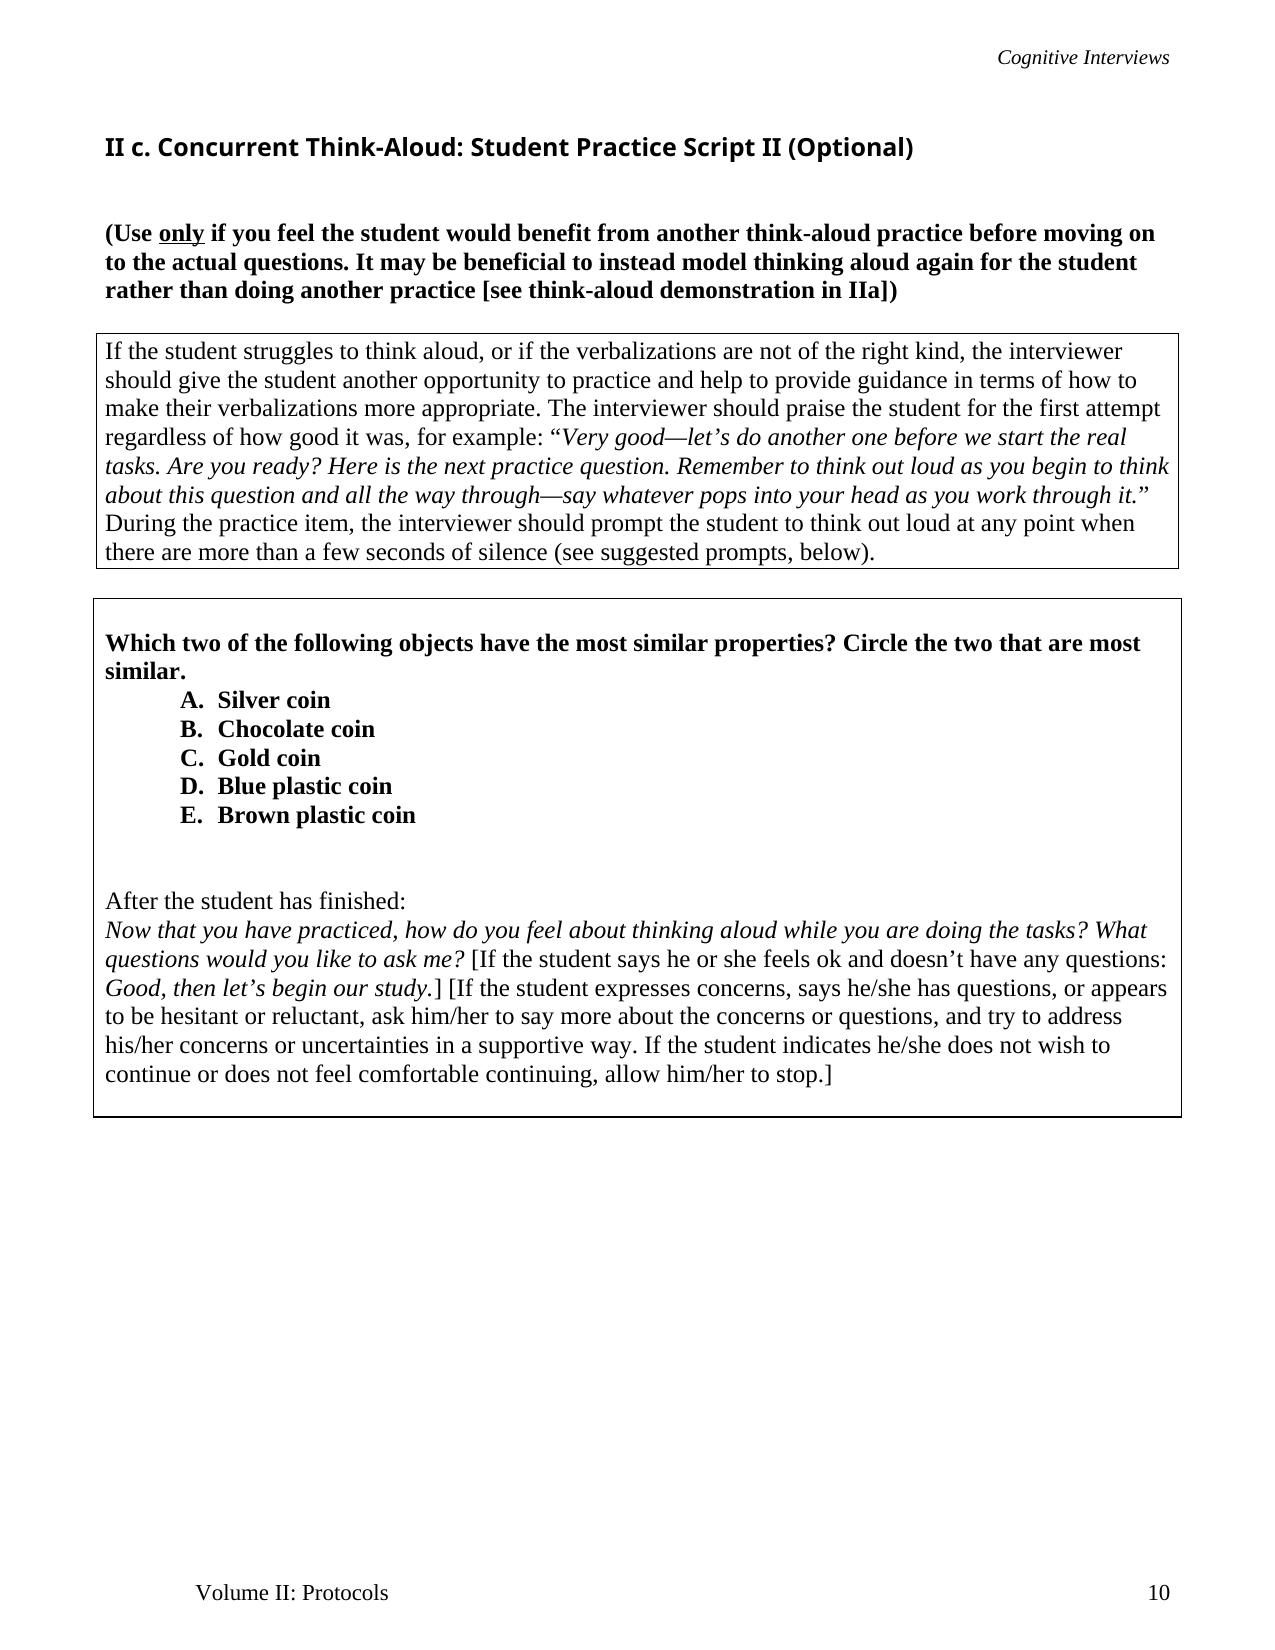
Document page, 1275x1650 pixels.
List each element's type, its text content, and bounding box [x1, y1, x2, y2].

table_header Which two of the following objects have the most similar properties? Circle the two that are most similar. Silver coin Chocolate coin Gold coin Blue plastic coin Brown plastic coin After the student has finished: Now that you have practiced, how do you feel about thinking aloud while you are doing the tasks? What questions would you like to ask me? [If the student says he or she feels ok and doesn’t have any questions: Good, then let’s begin our study.] [If the student expresses concerns, says he/she has questions, or appears to be hesitant or reluctant, ask him/her to say more about the concerns or questions, and try to address his/her concerns or uncertainties in a supportive way. If the student indicates he/she does not wish to continue or does not feel comfortable continuing, allow him/her to stop.] [94, 599, 1181, 1116]
subtitle II c. Concurrent Think-Aloud: Student Practice Script II (Optional) [105, 130, 1170, 164]
text If the student struggles to think aloud, or if the verbalizations are not of the right kind, the interviewer should give the student another opportunity to practice and help to provide guidance in terms of how to make their verbalizations more appropriate. The interviewer should praise the student for the first attempt regardless of how good it was, for example: “Very good—let’s do another one before we start the real tasks. Are you ready? Here is the next practice question. Remember to think out loud as you begin to think about this question and all the way through—say whatever pops into your head as you work through it.” During the practice item, the interviewer should prompt the student to think out loud at any point when there are more than a few seconds of silence (see suggested prompts, below). [97, 334, 1178, 568]
text (Use only if you feel the student would benefit from another think-aloud practice before moving on to the actual questions. It may be beneficial to instead model thinking aloud again for the student rather than doing another practice [see think-aloud demonstration in IIa]) [105, 218, 1170, 304]
